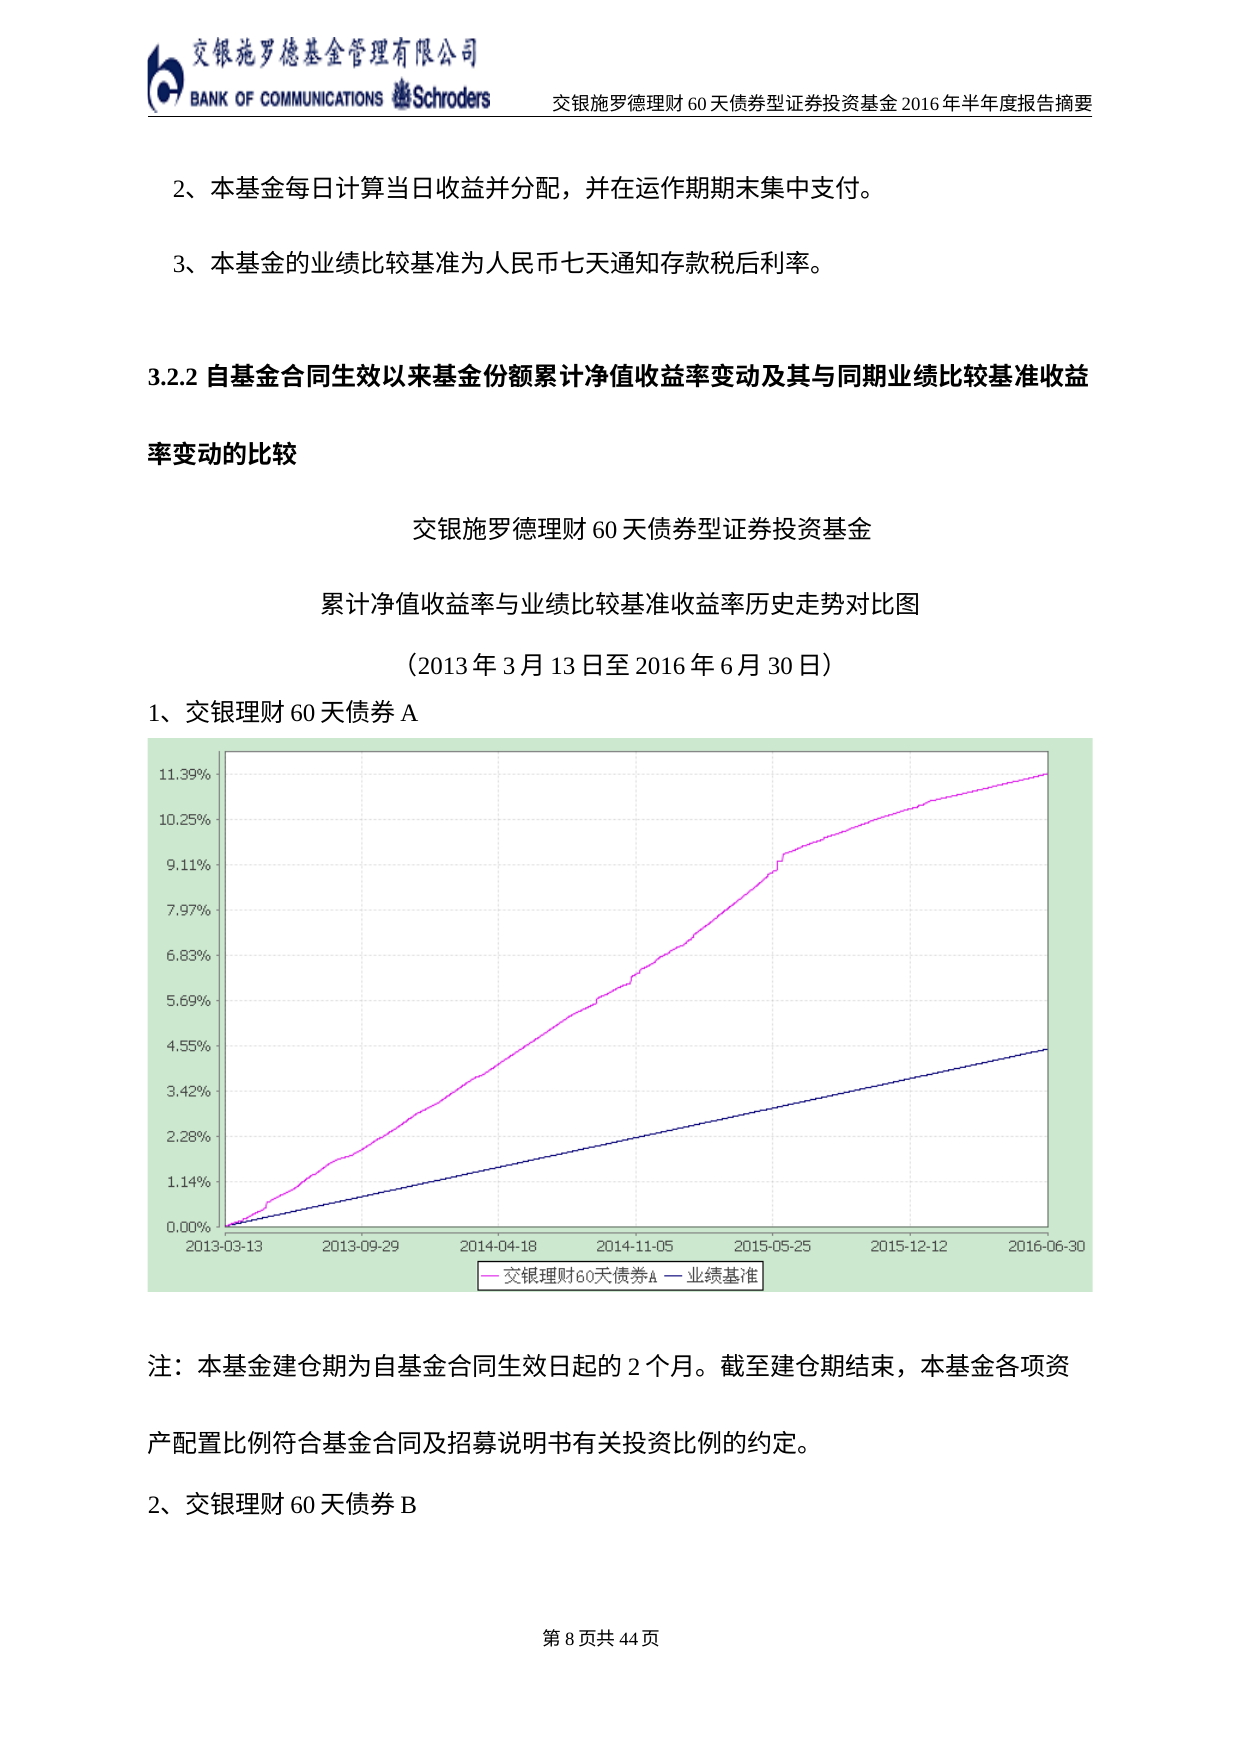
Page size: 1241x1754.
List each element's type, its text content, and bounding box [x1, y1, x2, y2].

text 交银施罗德理财60天债券型证券投资基金 [148, 495, 1092, 560]
text 1、交银理财60天债券A [148, 692, 1092, 728]
text 累计净值收益率与业绩比较基准收益率历史走势对比图 [148, 571, 1092, 636]
text 2、本基金每日计算当日收益并分配，并在运作期期末集中支付。 [148, 154, 1092, 219]
text （2013年3月13日至2016年6月30日） [148, 646, 1092, 682]
picture [147, 37, 490, 113]
text 注：本基金建仓期为自基金合同生效日起的2个月。截至建仓期结束，本基金各项资产配置比例符合基金合同及招募说明书有关投资比例的约定。 [148, 1332, 1092, 1474]
text 3.2.2 自基金合同生效以来基金份额累计净值收益率变动及其与同期业绩比较基准收益率变动的比较 [148, 342, 1092, 485]
text 3、本基金的业绩比较基准为人民币七天通知存款税后利率。 [148, 229, 1092, 294]
text 2、交银理财60天债券B [148, 1485, 1092, 1521]
picture [147, 738, 1093, 1292]
